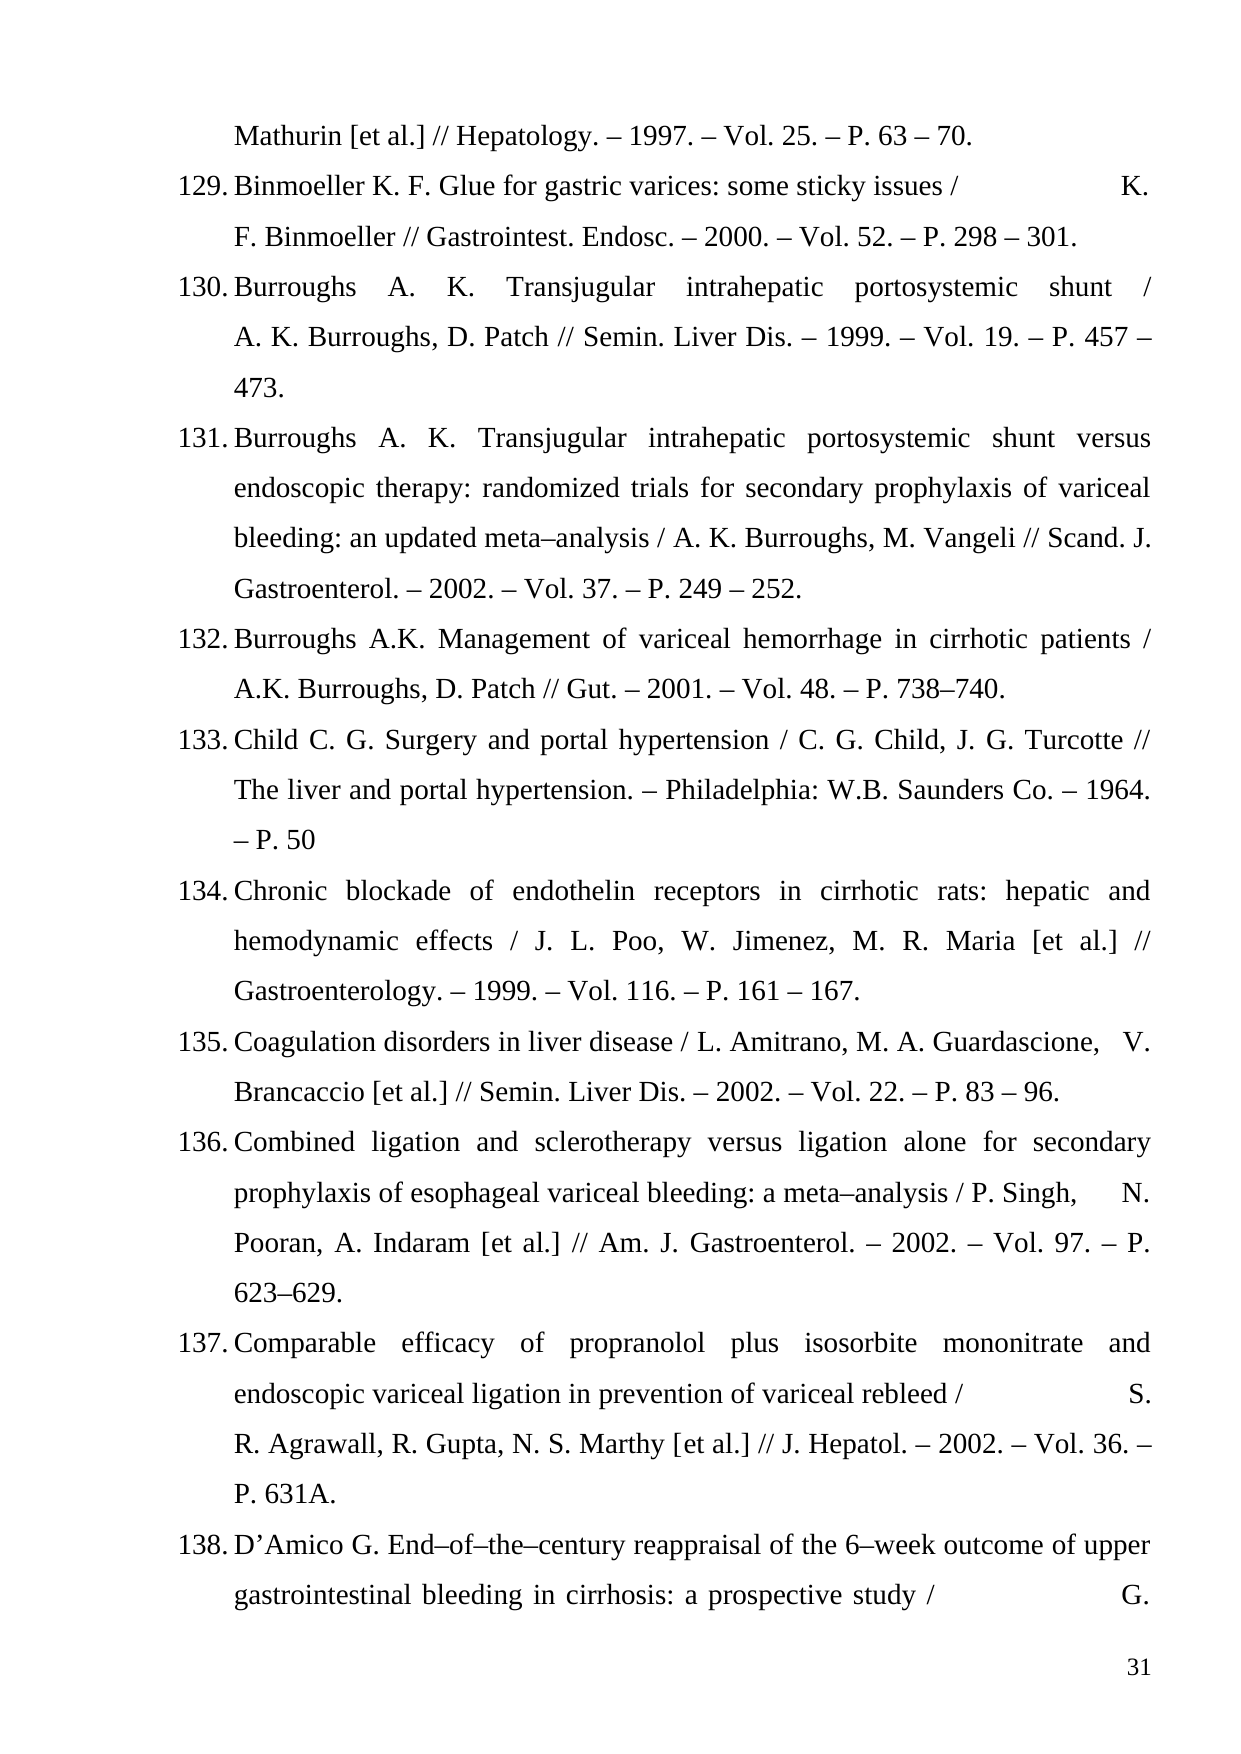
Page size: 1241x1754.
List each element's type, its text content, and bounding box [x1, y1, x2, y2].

list Binmoeller K. F. Glue for gastric varices: some sticky issues / K. F. Binmoeller // Gastrointest. Endosc. – 2000. – Vol. 52. – P. 298 – 301. [177, 168, 1152, 252]
list Burroughs A.K. Management of variceal hemorrhage in cirrhotic patients / A.K. Burroughs, D. Patch // Gut. – 2001. – Vol. 48. – P. 738–740. [177, 621, 1152, 705]
list Combined ligation and sclerotherapy versus ligation alone for secondary prophylaxis of esophageal variceal bleeding: a meta–analysis / P. Singh, N. Pooran, A. Indaram [et al.] // Am. J. Gastroenterol. – 2002. – Vol. 97. – P. 623–629. [177, 1124, 1152, 1309]
list Coagulation disorders in liver disease / L. Amitrano, M. A. Guardascione, V. Brancaccio [et al.] // Semin. Liver Dis. – 2002. – Vol. 22. – P. 83 – 96. [177, 1024, 1152, 1108]
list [177, 118, 1152, 152]
list Burroughs A. K. Transjugular intrahepatic portosystemic shunt versus endoscopic therapy: randomized trials for secondary prophylaxis of variceal bleeding: an updated meta–analysis / A. K. Burroughs, M. Vangeli // Scand. J. Gastroenterol. – 2002. – Vol. 37. – P. 249 – 252. [177, 420, 1152, 604]
list Burroughs A. K. Transjugular intrahepatic portosystemic shunt / A. K. Burroughs, D. Patch // Semin. Liver Dis. – 1999. – Vol. 19. – P. 457 – 473. [177, 269, 1152, 403]
list Comparable efficacy of propranolol plus isosorbite mononitrate and endoscopic variceal ligation in prevention of variceal rebleed / S. R. Agrawall, R. Gupta, N. S. Marthy [et al.] // J. Hepatol. – 2002. – Vol. 36. – P. 631A. [177, 1326, 1152, 1510]
list Child C. G. Surgery and portal hypertension / C. G. Child, J. G. Turcotte // The liver and portal hypertension. – : W.B. Saunders Co. – 1964. – P. 50 [177, 722, 1152, 856]
list Chronic blockade of endothelin receptors in cirrhotic rats: hepatic and hemodynamic effects / J. L. Poo, W. Jimenez, M. R. Maria [et al.] // Gastroenterology. – 1999. – Vol. 116. – P. 161 – 167. [177, 873, 1152, 1007]
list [177, 1527, 1152, 1611]
